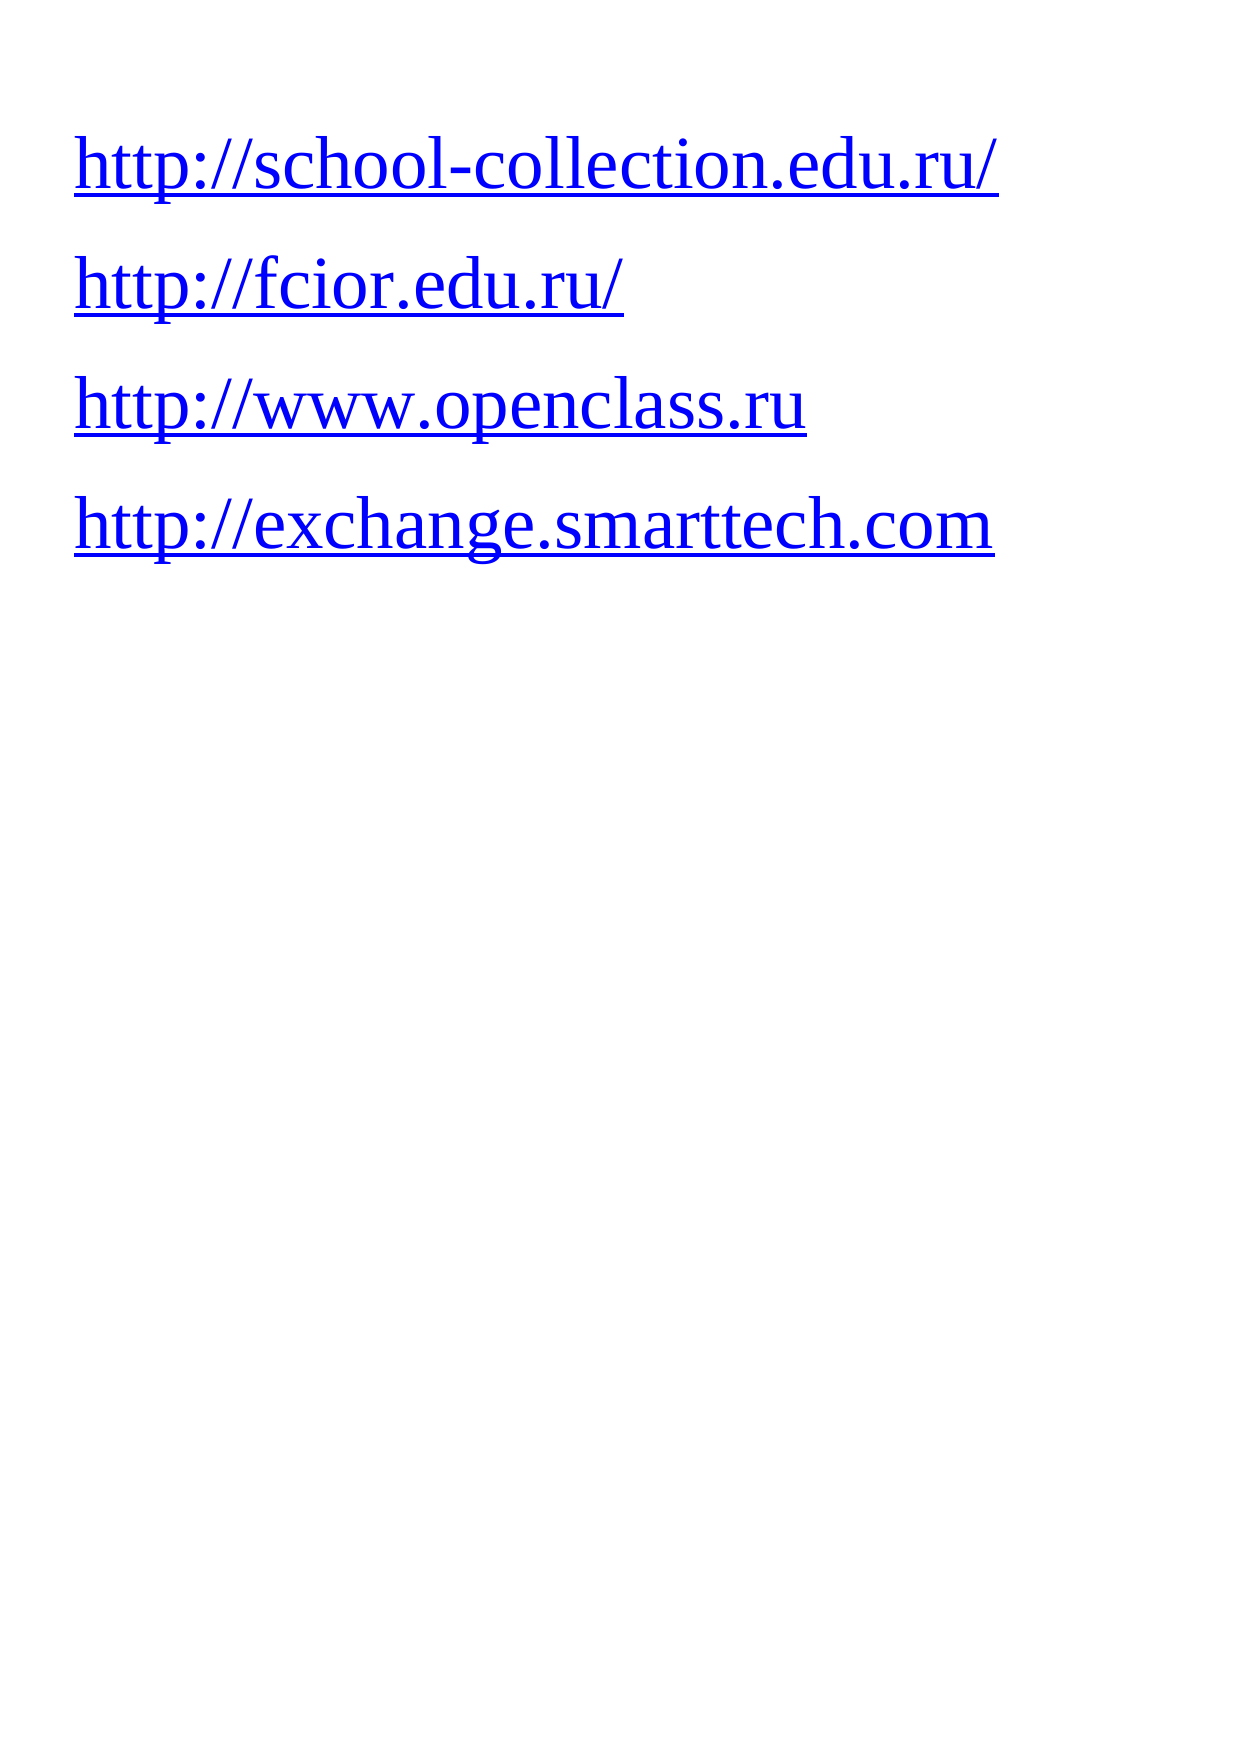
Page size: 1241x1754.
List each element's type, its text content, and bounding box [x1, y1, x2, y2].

text http://school-collection.edu.ru/ [74, 118, 1196, 204]
text http://www.openclass.ru [74, 358, 1196, 444]
text http://fcior.edu.ru/ [74, 238, 1196, 324]
text http://exchange.smarttech.com [74, 478, 1196, 564]
